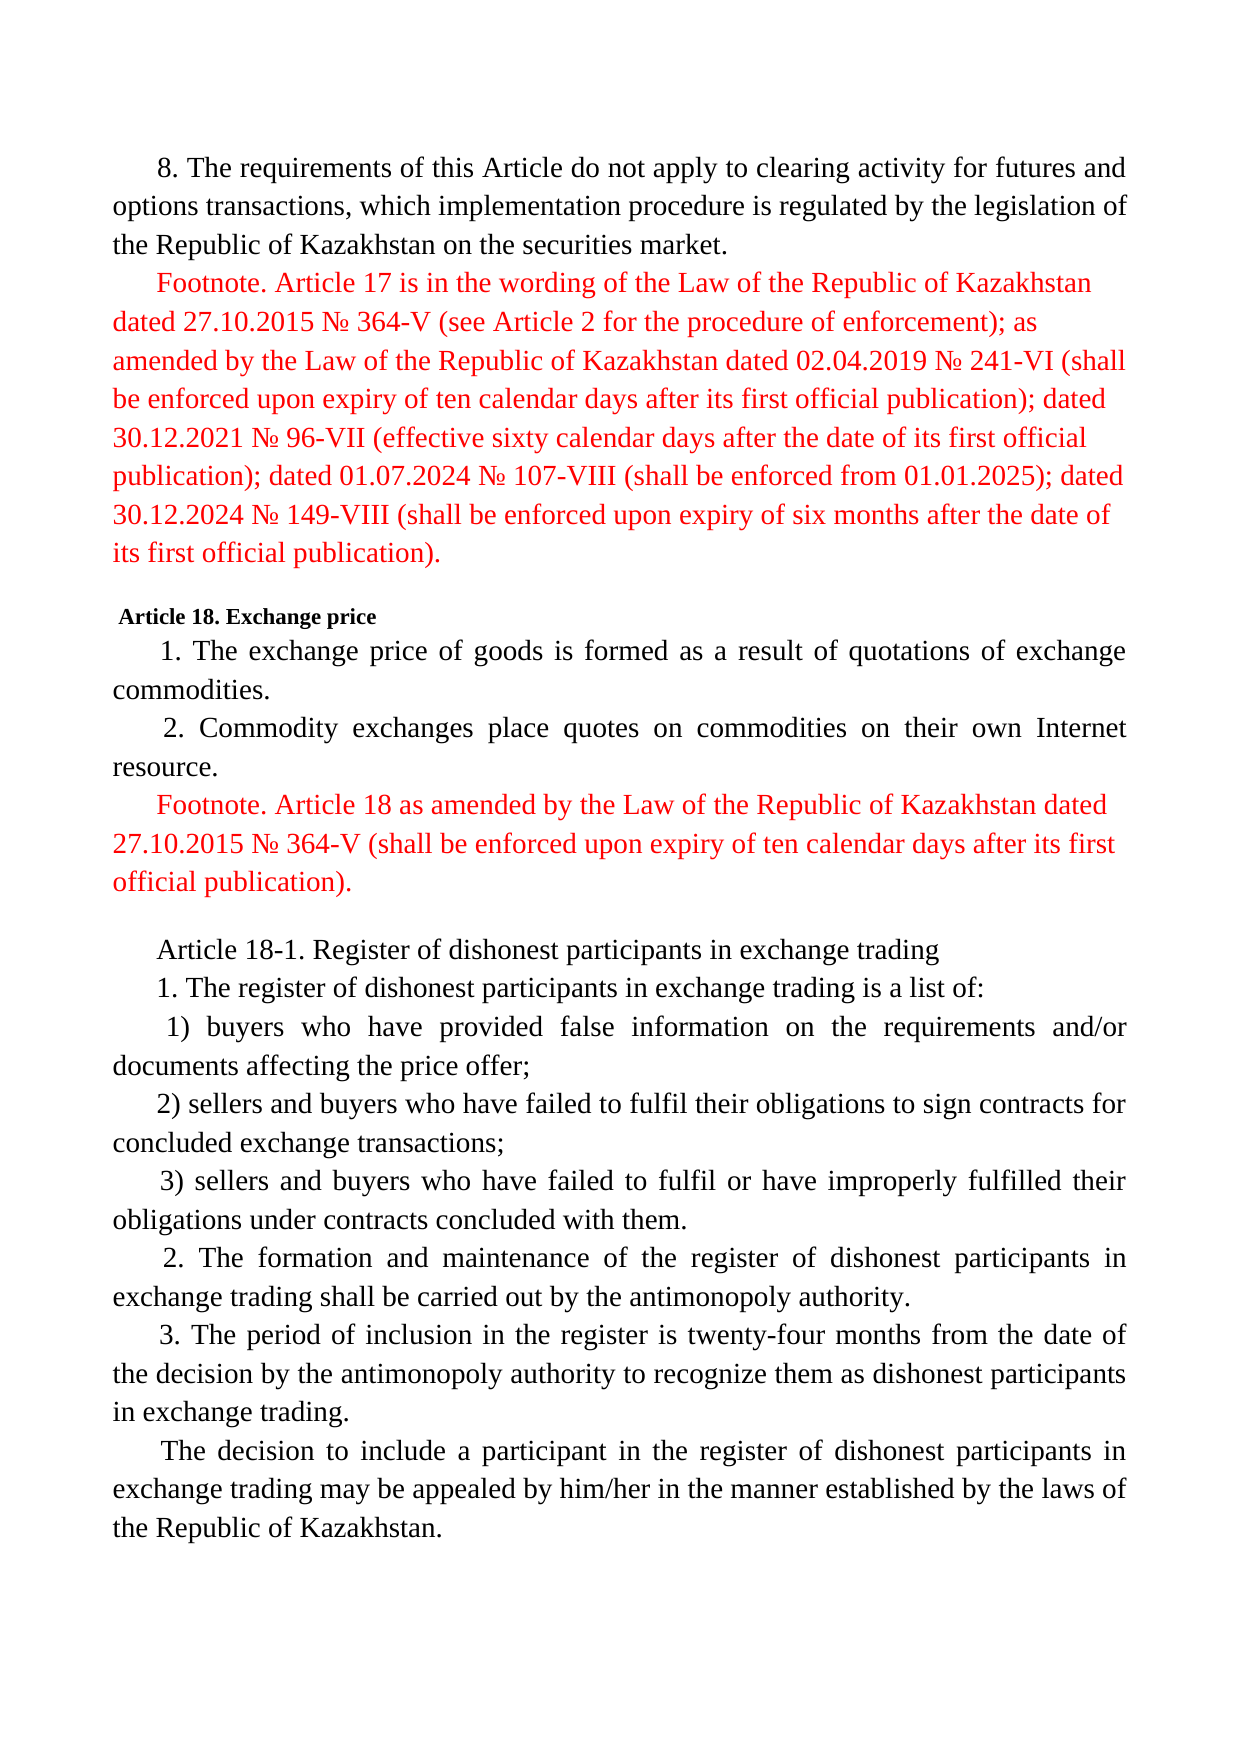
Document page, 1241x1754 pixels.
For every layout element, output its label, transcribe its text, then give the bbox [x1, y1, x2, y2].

text The decision to include a participant in the register of dishonest participants in exchange trading may be appealed by him/her in the manner established by the laws of the Republic of Kazakhstan. [112, 1433, 1128, 1544]
text 3) sellers and buyers who have failed to fulfil or have improperly fulfilled their obligations under contracts concluded with them. [112, 1163, 1128, 1235]
text 3. The period of inclusion in the register is twenty-four months from the date of the decision by the antimonopoly authority to recognize them as dishonest participants in exchange trading. [112, 1317, 1128, 1428]
text Footnote. Article 17 is in the wording of the Law of the Republic of Kazakhstan dated 27.10.2015 № 364-V (see Article 2 for the procedure of enforcement); as amended by the Law of the Republic of Kazakhstan dated 02.04.2019 № 241-VI (shall be enforced upon expiry of ten calendar days after its first official publication); dated 30.12.2021 № 96-VII (effective sixty calendar days after the date of its first official publication); dated 01.07.2024 № 107-VIII (shall be enforced from 01.01.2025); dated 30.12.2024 № 149-VIII (shall be enforced upon expiry of six months after the date of its first official publication). [112, 266, 1128, 599]
text 1. The exchange price of goods is formed as a result of quotations of exchange commodities. [112, 633, 1128, 705]
text 1. The register of dishonest participants in exchange trading is a list of: [112, 971, 1128, 1004]
text 2) sellers and buyers who have failed to fulfil their obligations to sign contracts for concluded exchange transactions; [112, 1086, 1128, 1158]
text 8. The requirements of this Article do not apply to clearing activity for futures and options transactions, which implementation procedure is regulated by the legislation of the Republic of Kazakhstan on the securities market. [112, 150, 1128, 261]
text 1) buyers who have provided false information on the requirements and/or documents affecting the price offer; [112, 1009, 1128, 1081]
text 2. The formation and maintenance of the register of dishonest participants in exchange trading shall be carried out by the antimonopoly authority. [112, 1240, 1128, 1312]
text Article 18. Exchange price [112, 603, 1128, 629]
text 2. Commodity exchanges place quotes on commodities on their own Internet resource. [112, 710, 1128, 782]
text Article 18-1. Register of dishonest participants in exchange trading [112, 932, 1128, 966]
text Footnote. Article 18 as amended by the Law of the Republic of Kazakhstan dated 27.10.2015 № 364-V (shall be enforced upon expiry of ten calendar days after its first official publication). [112, 787, 1128, 928]
